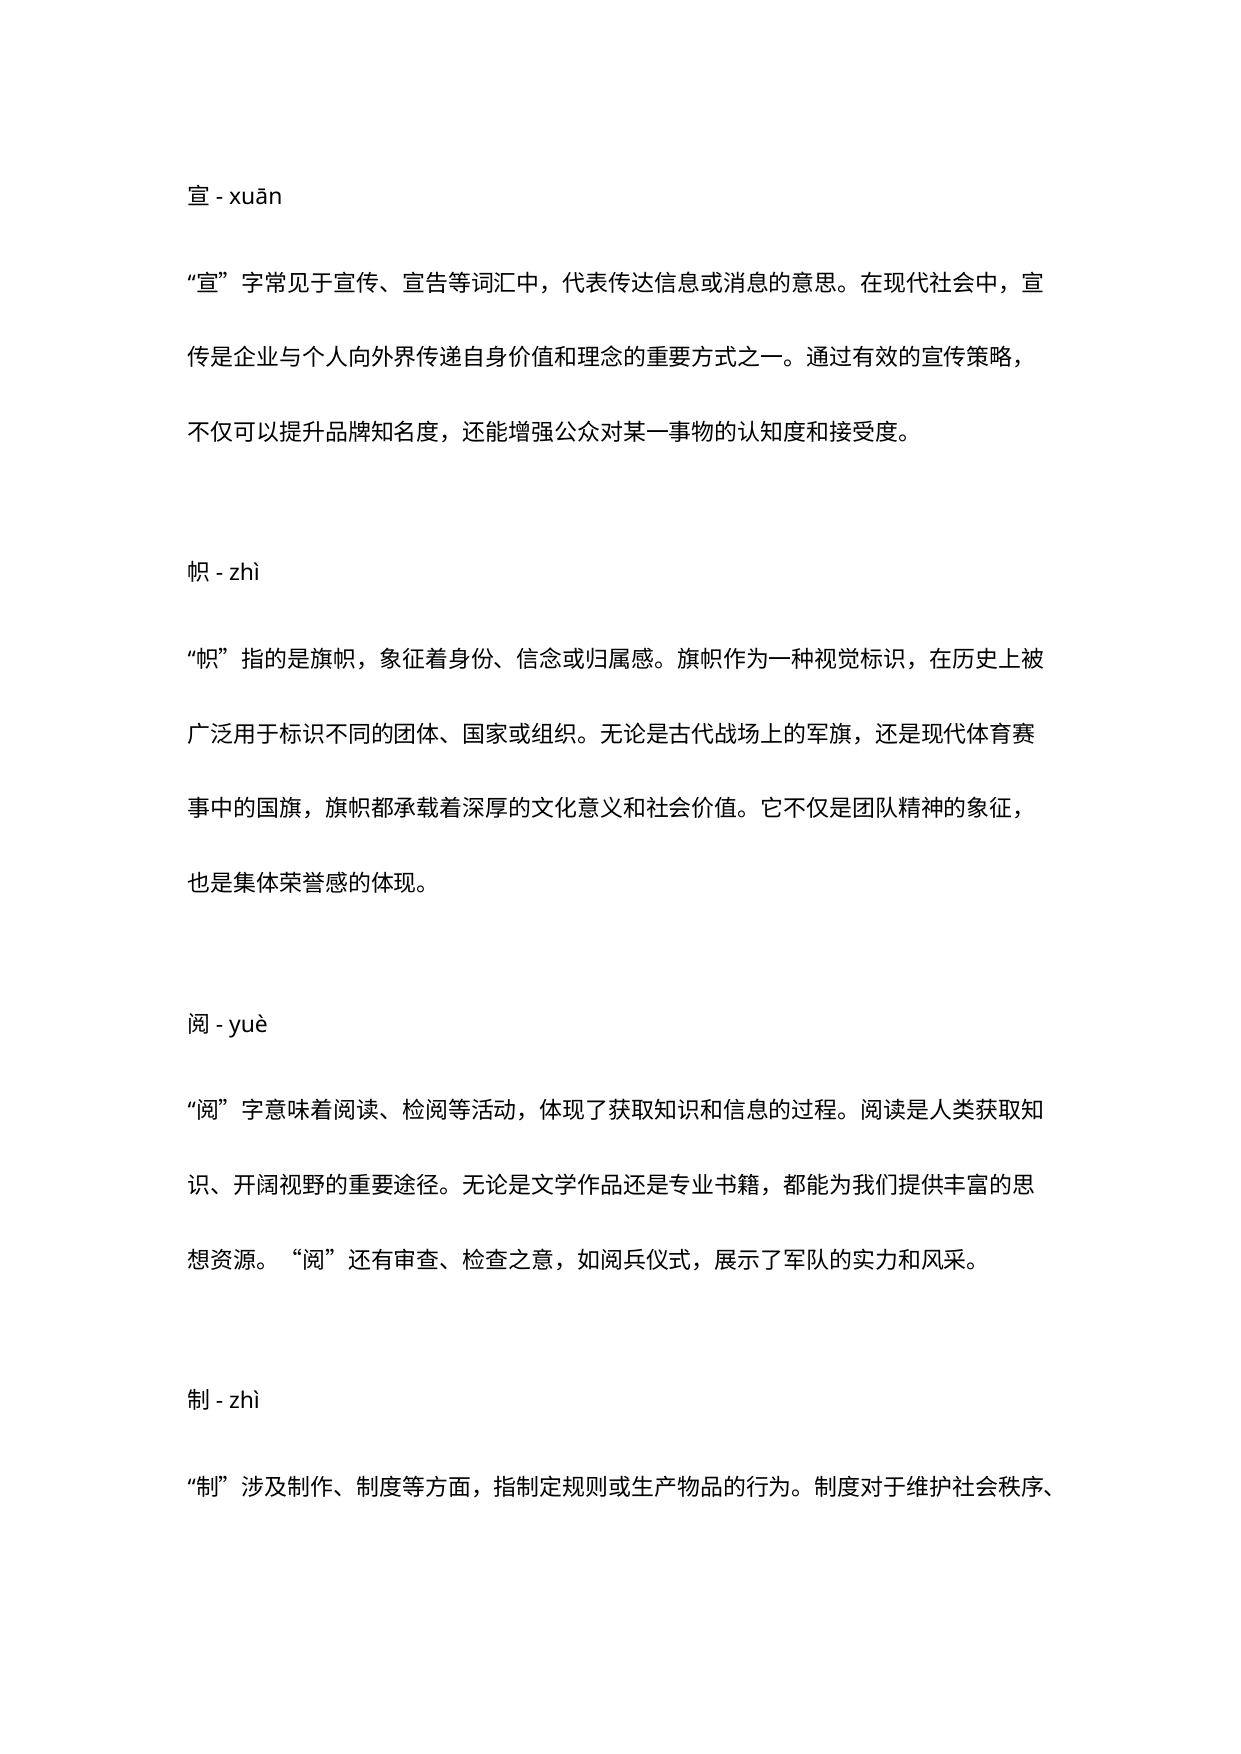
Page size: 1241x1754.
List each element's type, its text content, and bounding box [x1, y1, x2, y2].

text “帜”指的是旗帜，象征着身份、信念或归属感。旗帜作为一种视觉标识，在历史上被广泛用于标识不同的团体、国家或组织。无论是古代战场上的军旗，还是现代体育赛事中的国旗，旗帜都承载着深厚的文化意义和社会价值。它不仅是团队精神的象征，也是集体荣誉感的体现。 [187, 625, 1053, 914]
text “阅”字意味着阅读、检阅等活动，体现了获取知识和信息的过程。阅读是人类获取知识、开阔视野的重要途径。无论是文学作品还是专业书籍，都能为我们提供丰富的思想资源。“阅”还有审查、检查之意，如阅兵仪式，展示了军队的实力和风采。 [187, 1076, 1053, 1291]
text 帜 - zhì [187, 538, 1053, 603]
text “宣”字常见于宣传、宣告等词汇中，代表传达信息或消息的意思。在现代社会中，宣传是企业与个人向外界传递自身价值和理念的重要方式之一。通过有效的宣传策略，不仅可以提升品牌知名度，还能增强公众对某一事物的认知度和接受度。 [187, 249, 1053, 463]
text 阅 - yuè [187, 989, 1053, 1054]
text 制 - zhì [187, 1366, 1053, 1431]
text 宣 - xuān [187, 162, 1053, 227]
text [187, 1453, 1053, 1518]
